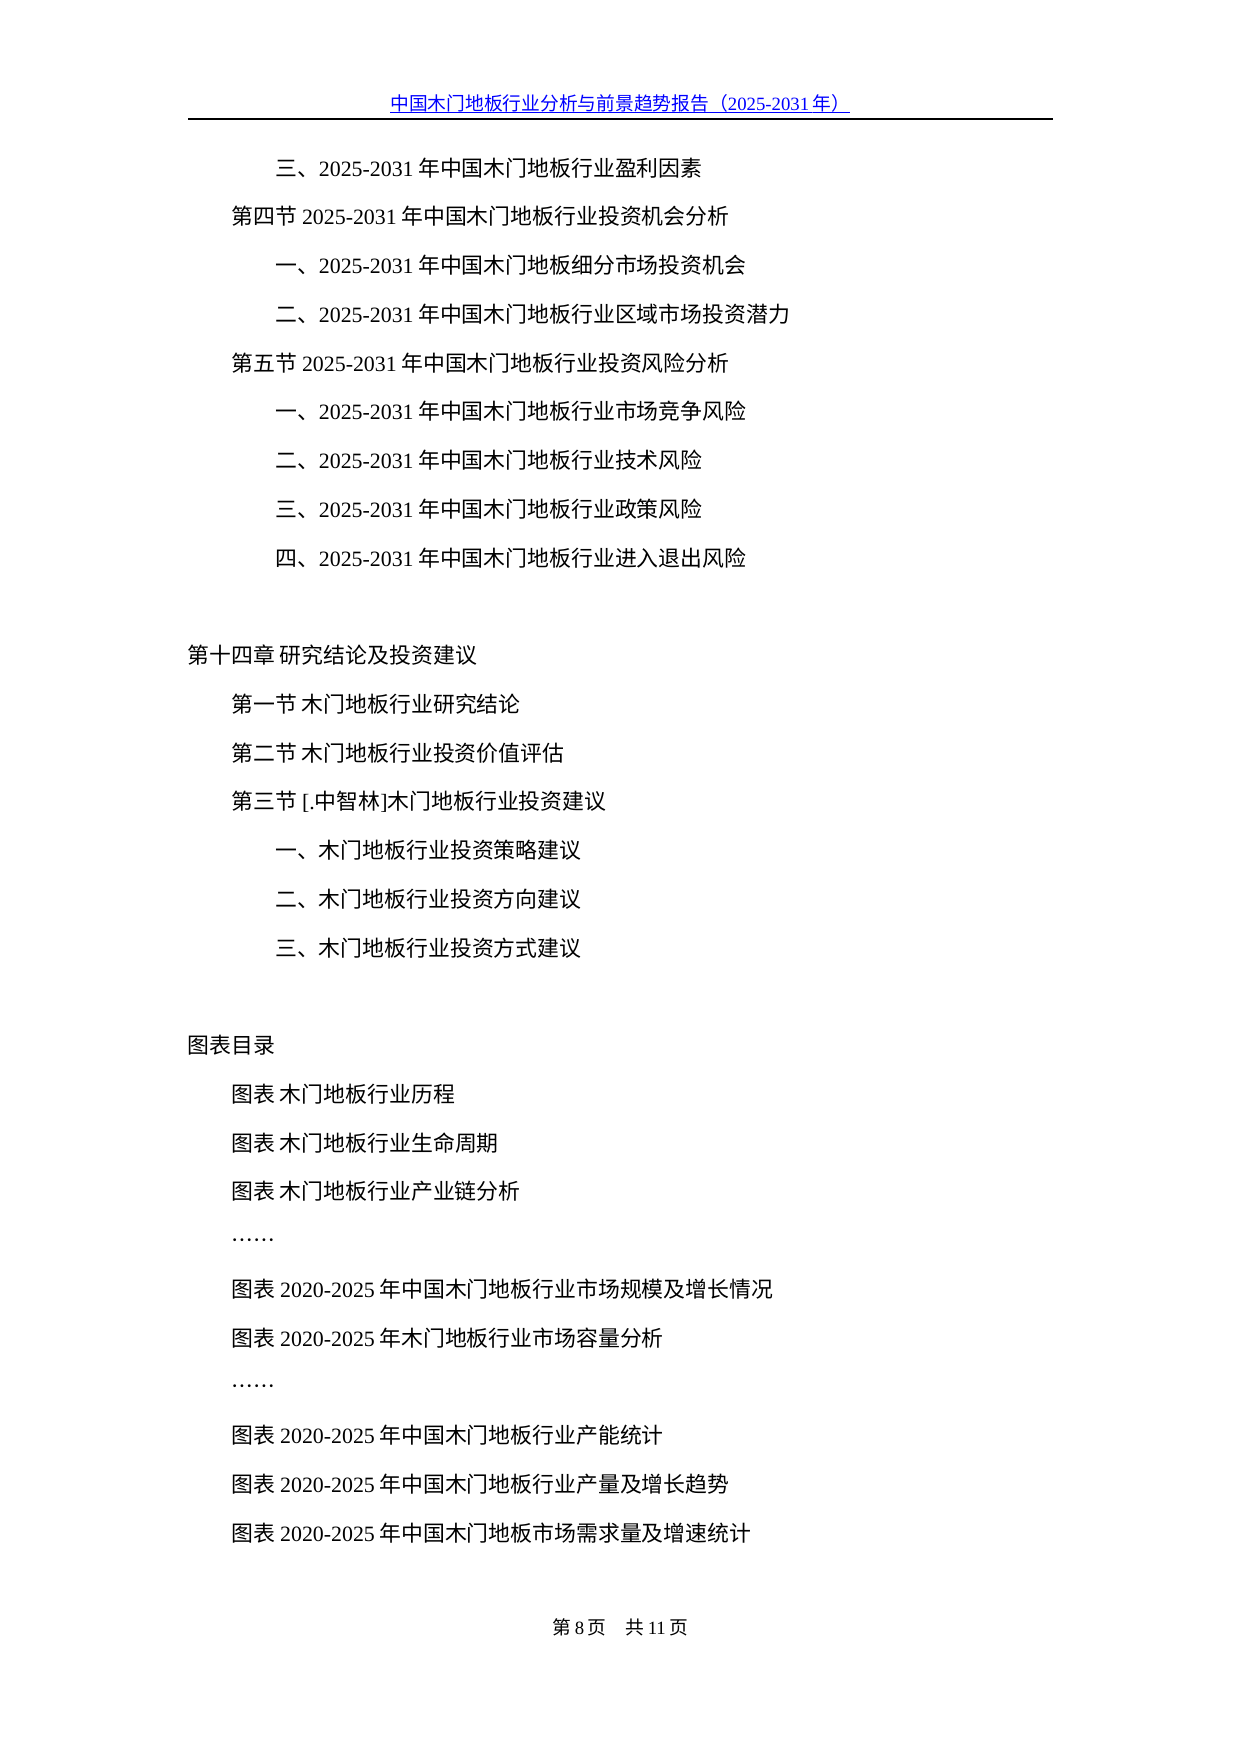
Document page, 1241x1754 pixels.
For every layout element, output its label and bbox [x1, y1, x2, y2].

text [187, 150, 1053, 1548]
